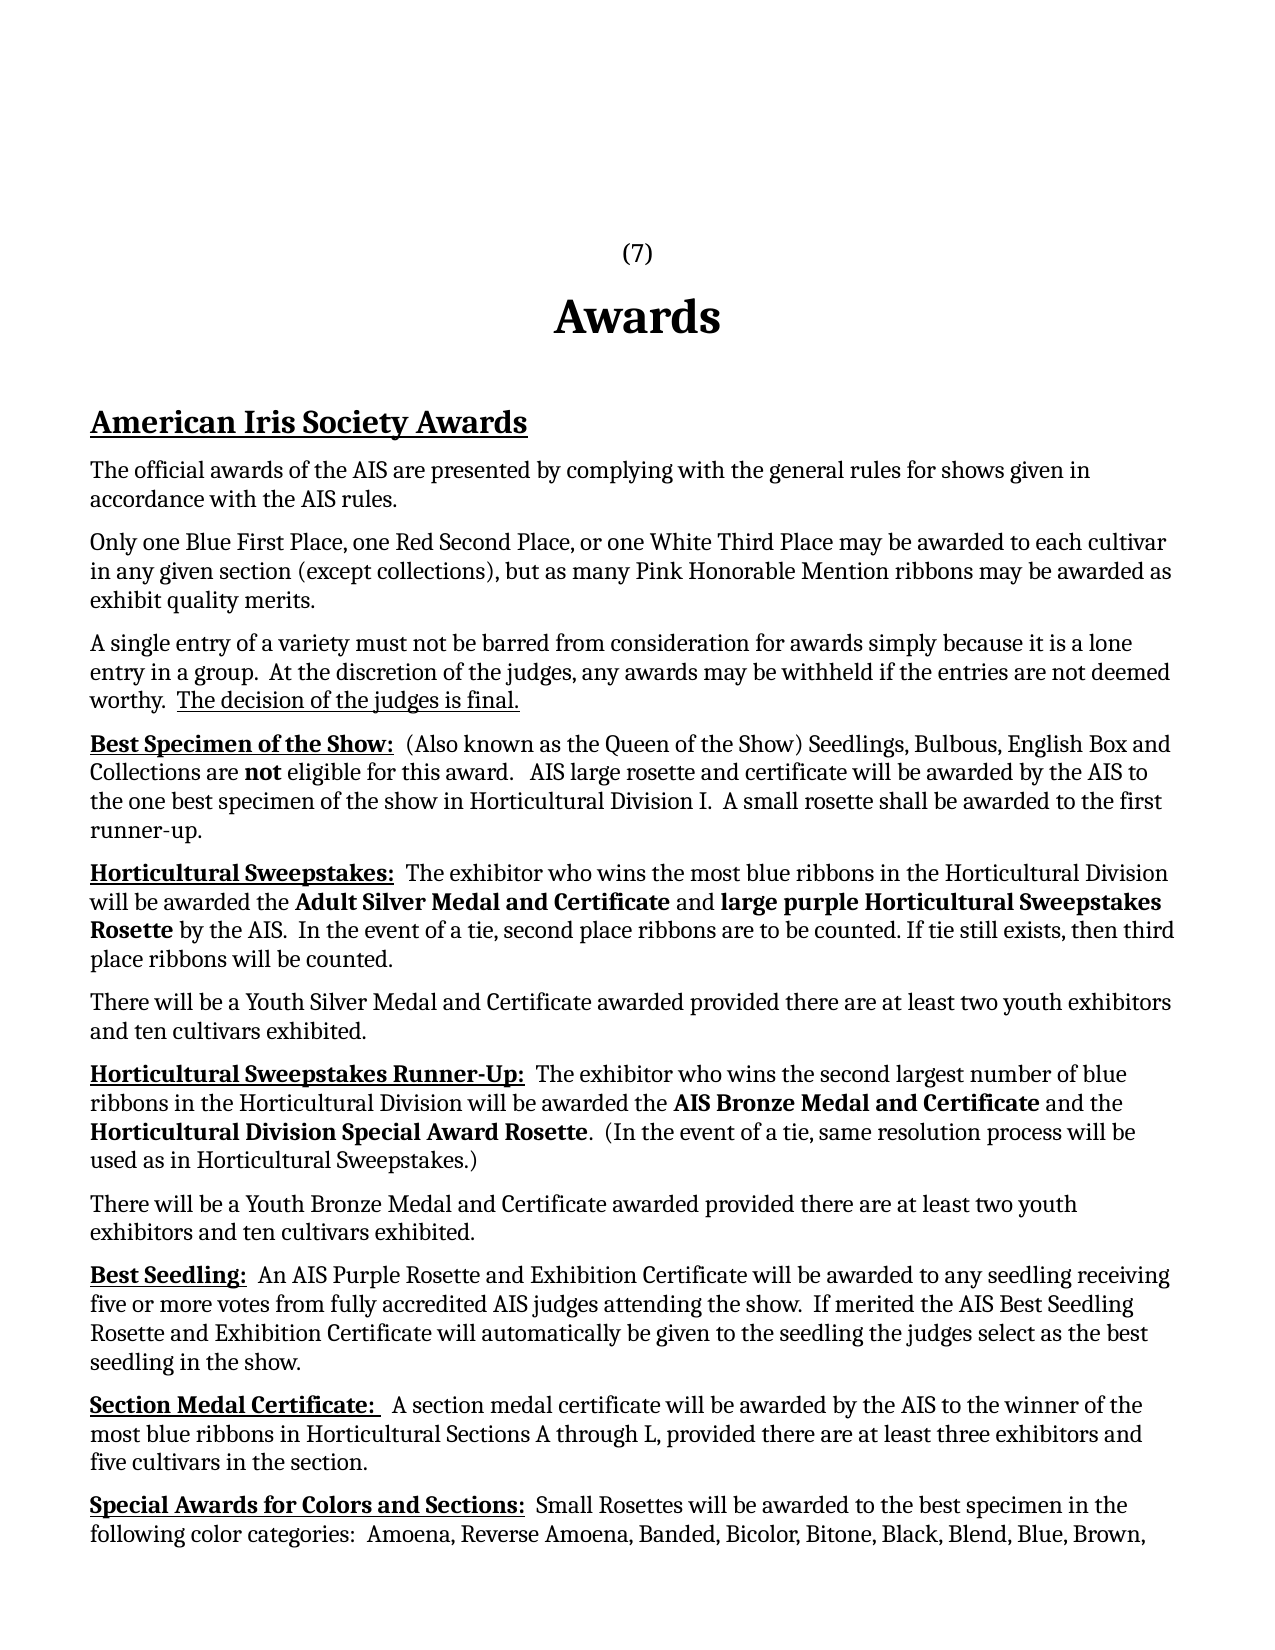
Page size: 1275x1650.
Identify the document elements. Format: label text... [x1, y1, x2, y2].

text Horticultural Sweepstakes: The exhibitor who wins the most blue ribbons in the Horticultural Division will be awarded the Adult Silver Medal and Certificate and large purple Horticultural Sweepstakes Rosette by the AIS. In the event of a tie, second place ribbons are to be counted. If tie still exists, then third place ribbons will be counted. [90, 859, 1185, 974]
text American Iris Society Awards [90, 404, 1185, 442]
text Section Medal Certificate: A section medal certificate will be awarded by the AIS to the winner of the most blue ribbons in Horticultural Sections A through L, provided there are at least three exhibitors and five cultivars in the section. [90, 1391, 1185, 1477]
text Best Seedling: An AIS Purple Rosette and Exhibition Certificate will be awarded to any seedling receiving five or more votes from fully accredited AIS judges attending the show. If merited the AIS Best Seedling Rosette and Exhibition Certificate will automatically be given to the seedling the judges select as the best seedling in the show. [90, 1261, 1185, 1376]
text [90, 1491, 1185, 1549]
text The official awards of the AIS are presented by complying with the general rules for shows given in [90, 456, 1185, 485]
text A single entry of a variety must not be barred from consideration for awards simply because it is a lone entry in a group. At the discretion of the judges, any awards may be withheld if the entries are not deemed worthy. The decision of the judges is final. [90, 629, 1185, 715]
text Best Specimen of the Show: (Also known as the Queen of the Show) Seedlings, Bulbous, English Box and Collections are not eligible for this award. AIS large rosette and certificate will be awarded by the AIS to the one best specimen of the show in Horticultural Division I. A small rosette shall be awarded to the first runner-up. [90, 729, 1185, 844]
text Only one Blue First Place, one Red Second Place, or one White Third Place may be awarded to each cultivar in any given section (except collections), but as many Pink Honorable Mention ribbons may be awarded as exhibit quality merits. [90, 528, 1185, 614]
text There will be a Youth Bronze Medal and Certificate awarded provided there are at least two youth exhibitors and ten cultivars exhibited. [90, 1189, 1185, 1247]
text Awards [90, 289, 1185, 346]
text There will be a Youth Silver Medal and Certificate awarded provided there are at least two youth exhibitors and ten cultivars exhibited. [90, 988, 1185, 1046]
text Horticultural Sweepstakes Runner-Up: The exhibitor who wins the second largest number of blue ribbons in the Horticultural Division will be awarded the AIS Bronze Medal and Certificate and the Horticultural Division Special Award Rosette. (In the event of a tie, same resolution process will be used as in Horticultural Sweepstakes.) [90, 1060, 1185, 1175]
text (7) [90, 235, 1185, 269]
text accordance with the AIS rules. [90, 485, 1185, 514]
